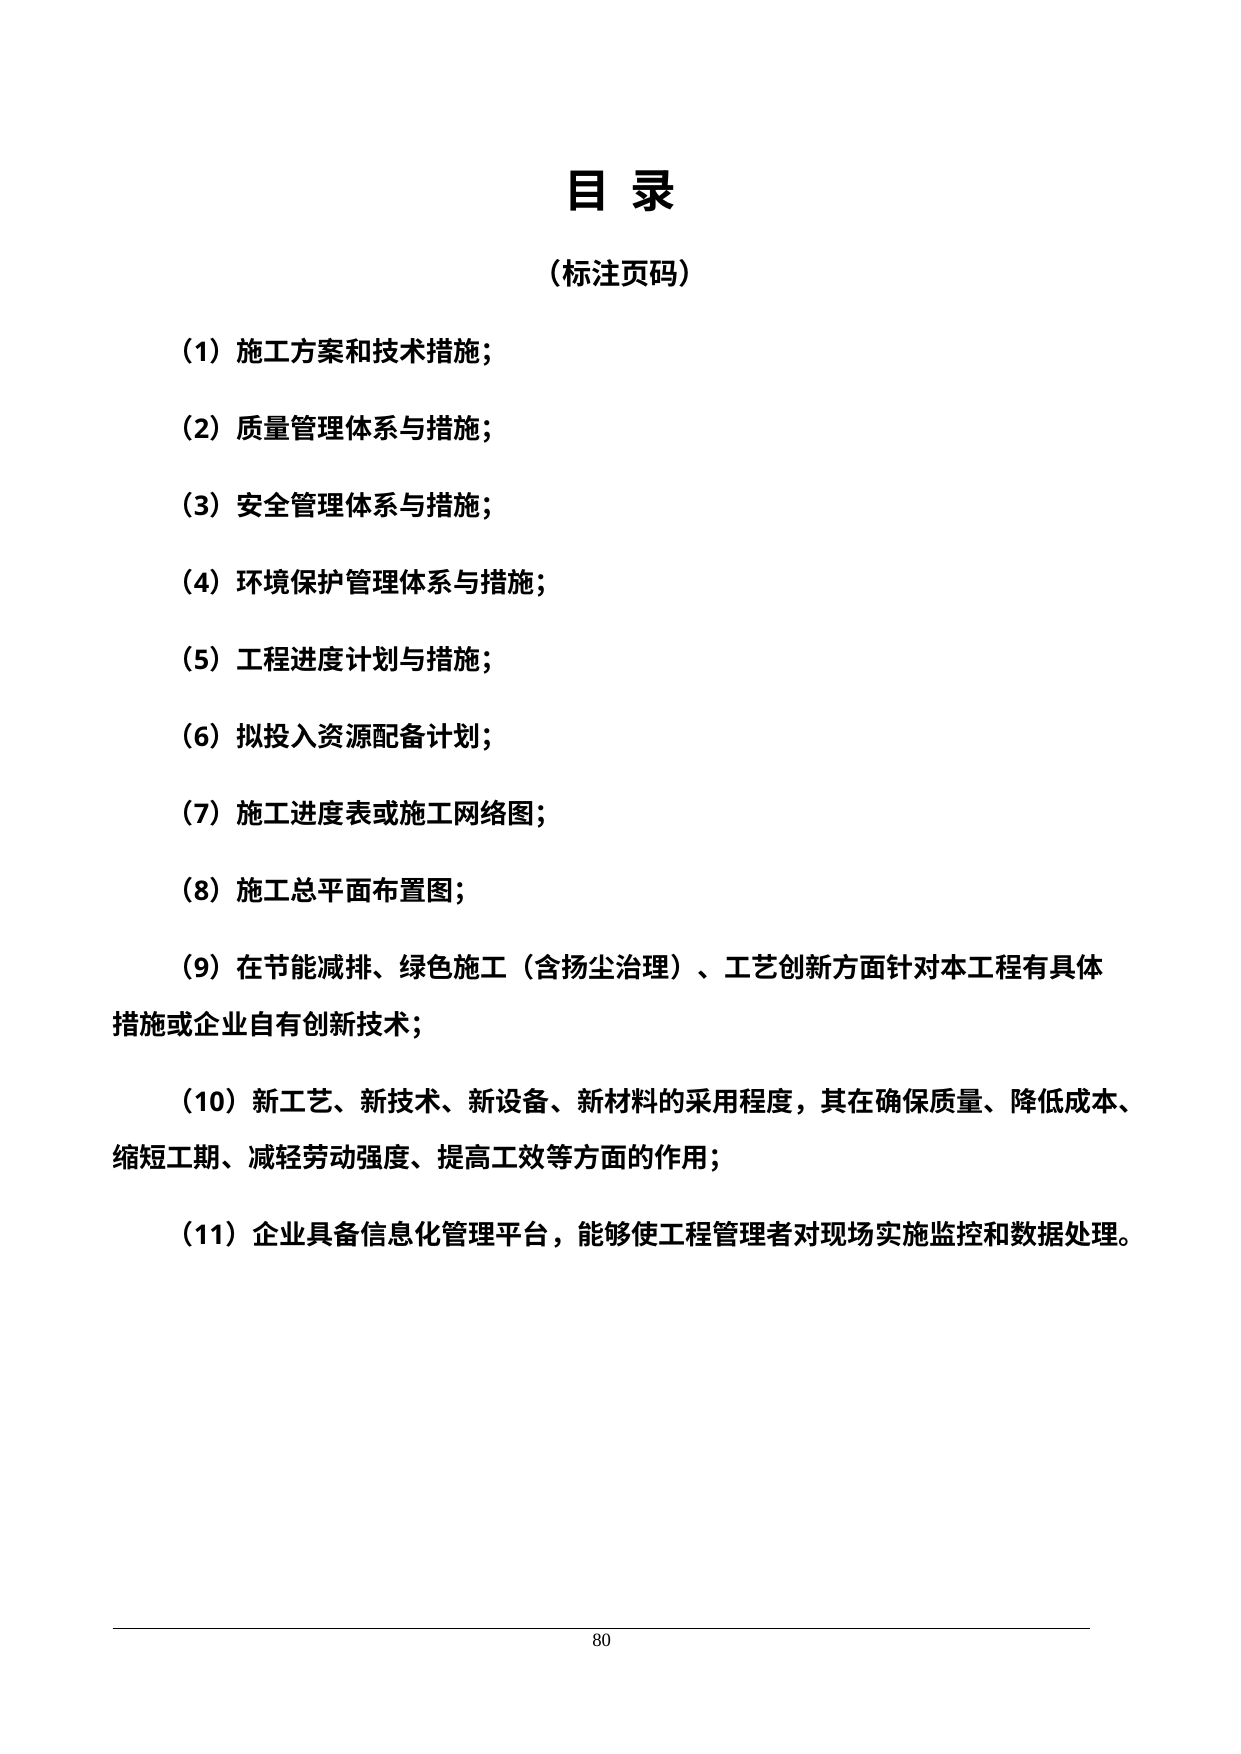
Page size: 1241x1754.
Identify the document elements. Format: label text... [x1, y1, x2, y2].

text （8）施工总平面布置图； [112, 856, 1128, 912]
text （11）企业具备信息化管理平台，能够使工程管理者对现场实施监控和数据处理。 [112, 1199, 1128, 1256]
text （1）施工方案和技术措施； [112, 316, 1128, 372]
text （9）在节能减排、绿色施工（含扬尘治理）、工艺创新方面针对本工程有具体措施或企业自有创新技术； [112, 933, 1128, 1045]
text 目 录 [112, 162, 1128, 218]
text （标注页码） [112, 239, 1128, 295]
text （10）新工艺、新技术、新设备、新材料的采用程度，其在确保质量、降低成本、缩短工期、减轻劳动强度、提高工效等方面的作用； [112, 1066, 1128, 1179]
text （5）工程进度计划与措施； [112, 624, 1128, 681]
text （4）环境保护管理体系与措施； [112, 547, 1128, 604]
text （7）施工进度表或施工网络图； [112, 779, 1128, 835]
text （3）安全管理体系与措施； [112, 470, 1128, 527]
text （6）拟投入资源配备计划； [112, 702, 1128, 758]
text （2）质量管理体系与措施； [112, 393, 1128, 449]
